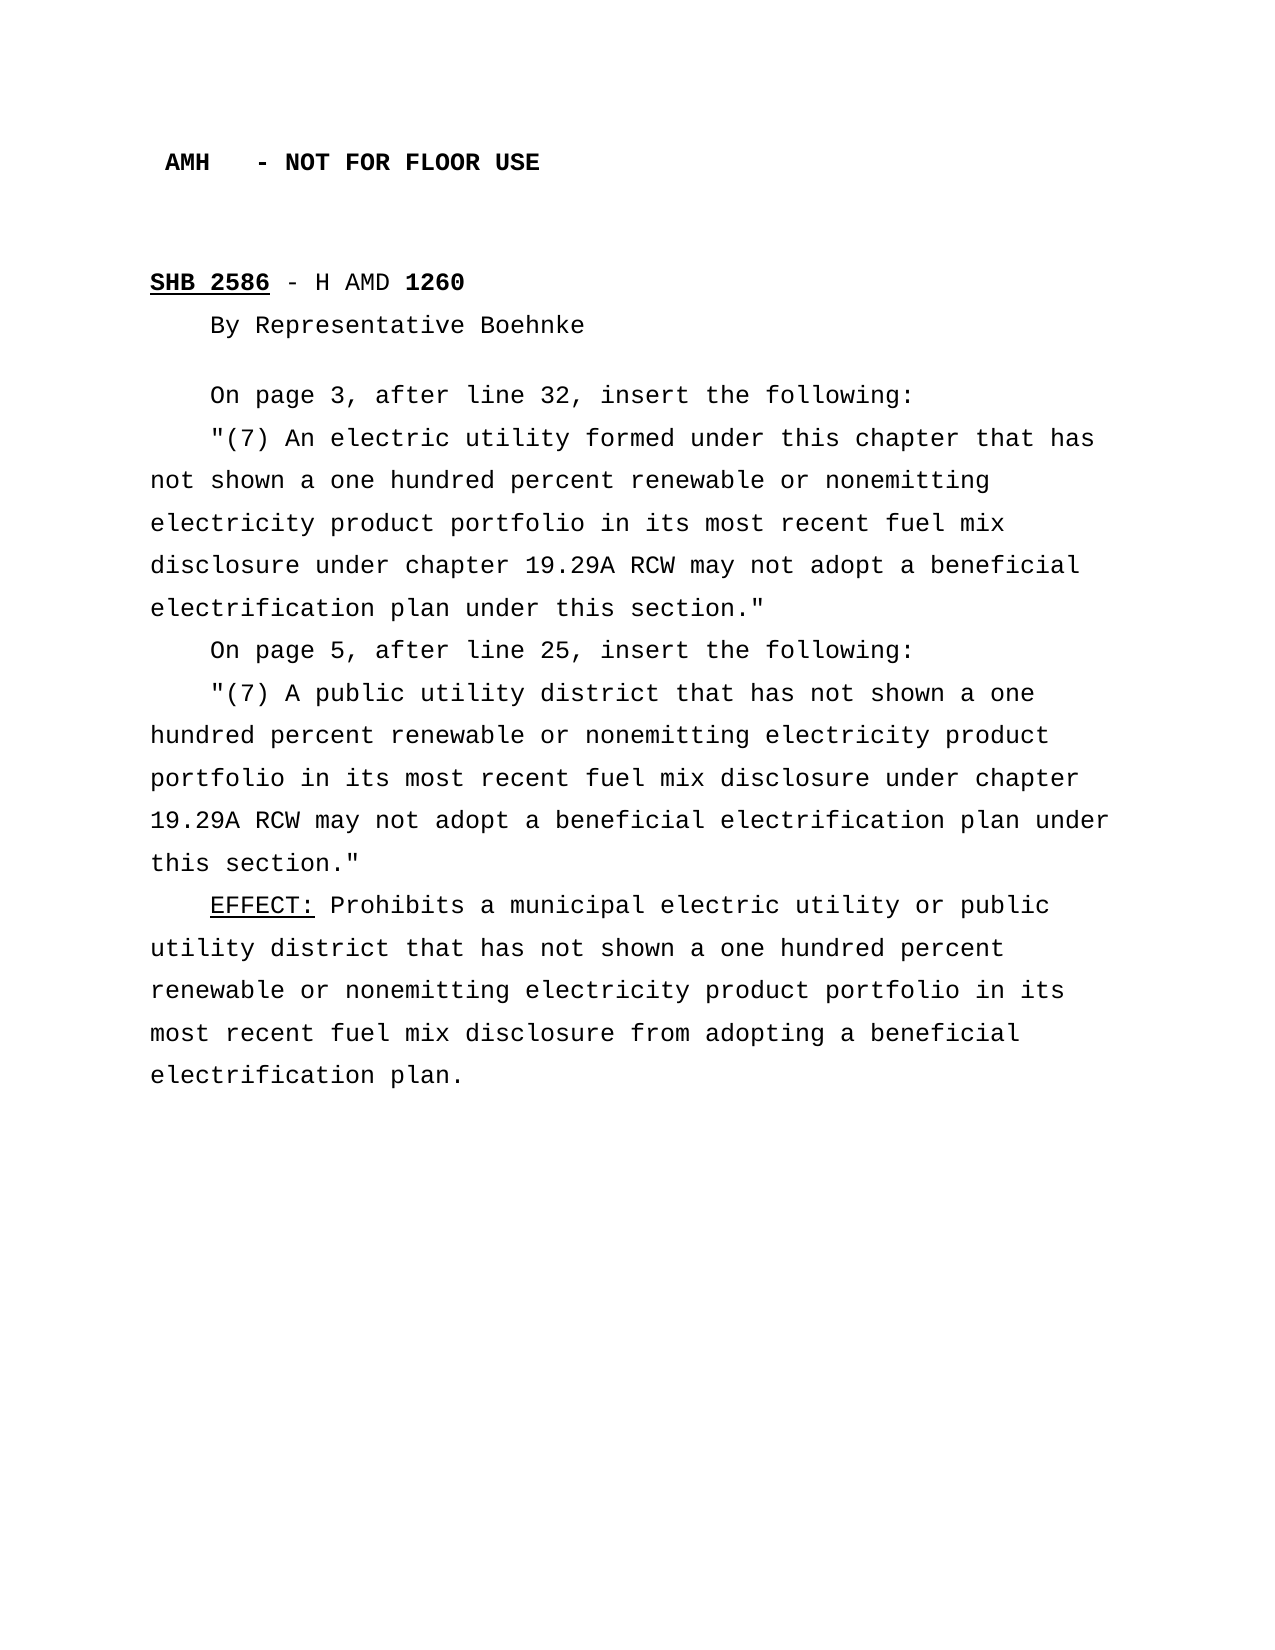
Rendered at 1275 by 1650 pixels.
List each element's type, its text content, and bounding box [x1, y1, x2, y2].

text SHB 2586 - H AMD 1260 [150, 257, 1125, 299]
text "(7) A public utility district that has not shown a one hundred percent renewable or nonemitting electricity product portfolio in its most recent fuel mix disclosure under chapter 19.29A RCW may not adopt a beneficial electrification plan under this section." [150, 667, 1125, 880]
text On page 5, after line 25, insert the following: [150, 625, 1125, 667]
text On page 3, after line 32, insert the following: [150, 370, 1125, 412]
text AMH - NOT FOR FLOOR USE [150, 150, 1125, 178]
text By Representative Boehnke [150, 299, 1125, 342]
text "(7) An electric utility formed under this chapter that has not shown a one hundred percent renewable or nonemitting electricity product portfolio in its most recent fuel mix disclosure under chapter 19.29A RCW may not adopt a beneficial electrification plan under this section." [150, 412, 1125, 625]
text EFFECT: Prohibits a municipal electric utility or public utility district that has not shown a one hundred percent renewable or nonemitting electricity product portfolio in its most recent fuel mix disclosure from adopting a beneficial electrification plan. [150, 880, 1125, 1092]
